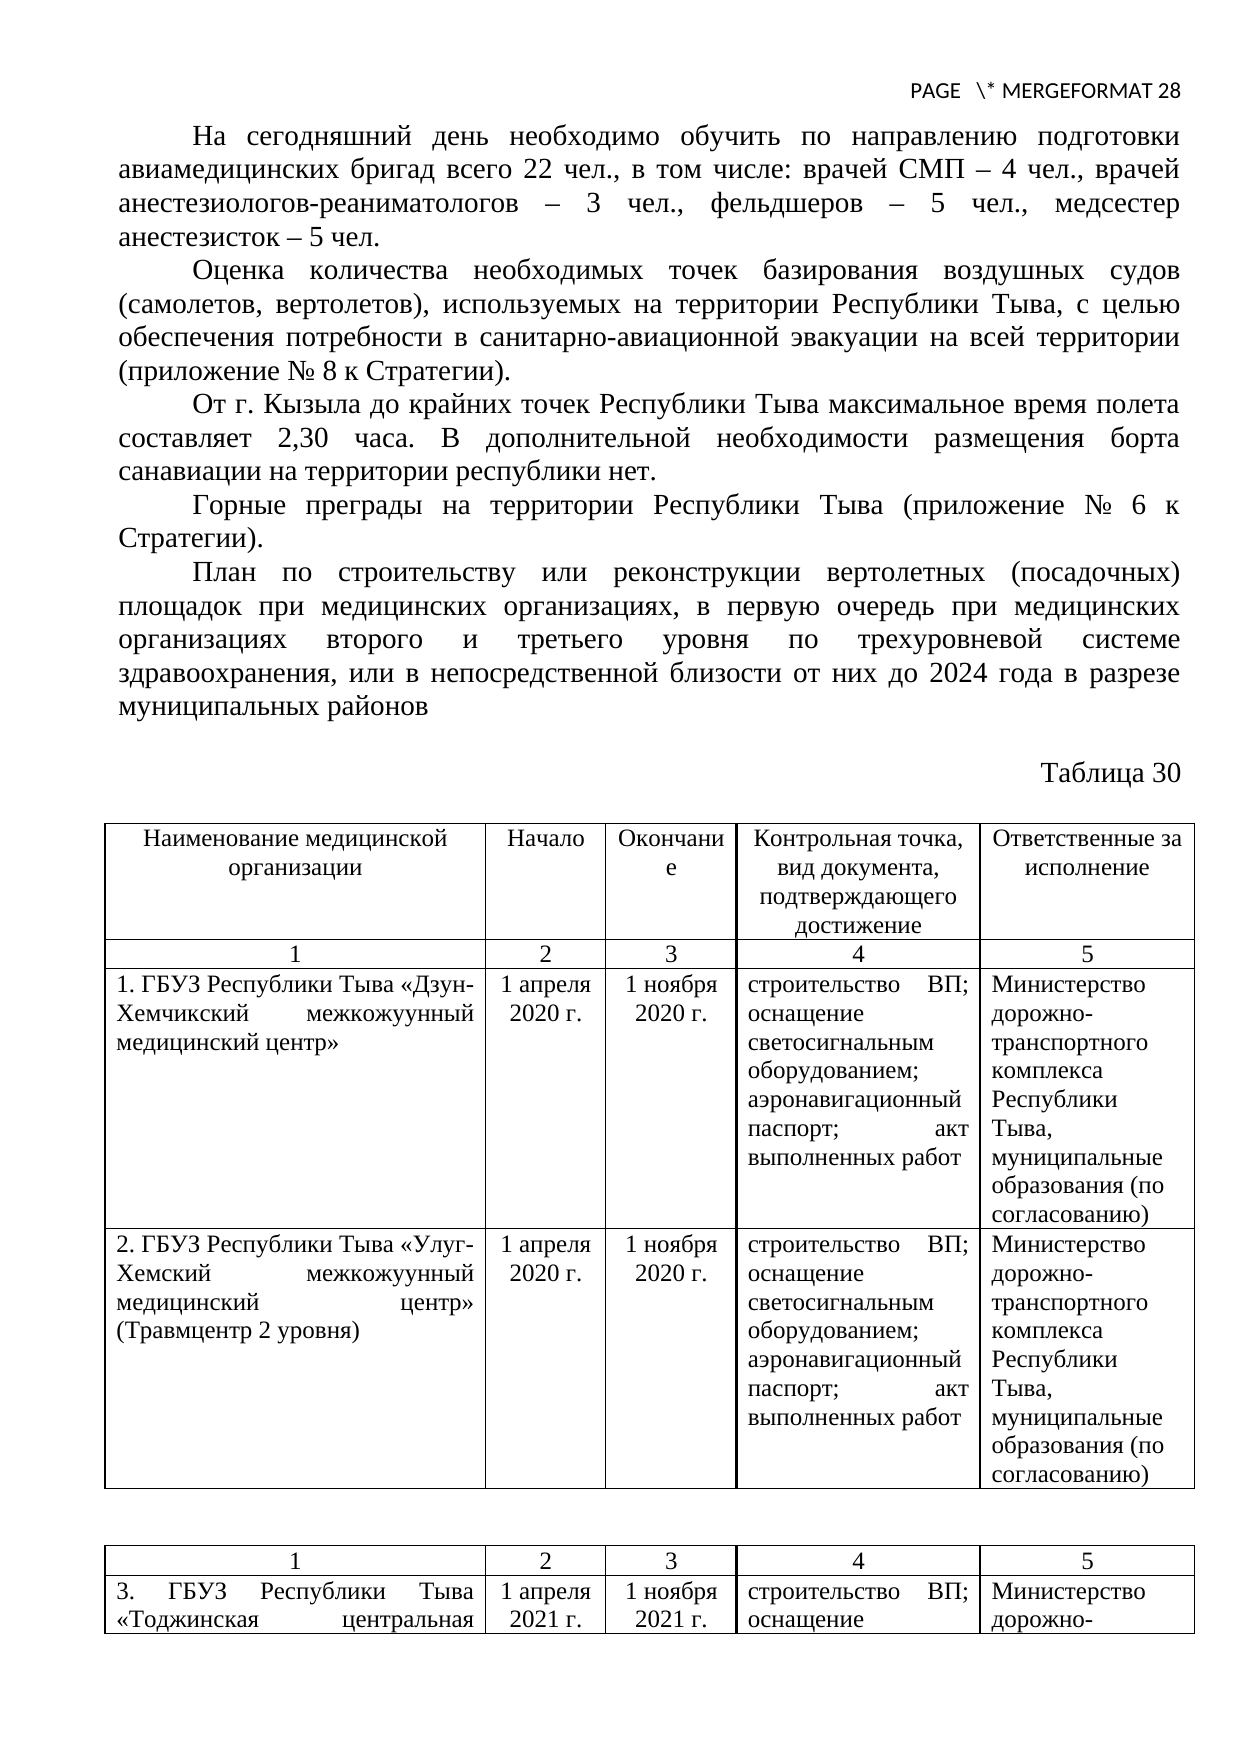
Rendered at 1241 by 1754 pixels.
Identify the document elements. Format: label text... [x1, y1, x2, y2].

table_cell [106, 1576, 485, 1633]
text План по строительству или реконструкции вертолетных (посадочных) площадок при медицинских организациях, в первую очередь при медицинских организациях второго и третьего уровня по трехуровневой системе здравоохранения, или в непосредственной близости от них до 2024 года в разрезе муниципальных районов [118, 554, 1181, 722]
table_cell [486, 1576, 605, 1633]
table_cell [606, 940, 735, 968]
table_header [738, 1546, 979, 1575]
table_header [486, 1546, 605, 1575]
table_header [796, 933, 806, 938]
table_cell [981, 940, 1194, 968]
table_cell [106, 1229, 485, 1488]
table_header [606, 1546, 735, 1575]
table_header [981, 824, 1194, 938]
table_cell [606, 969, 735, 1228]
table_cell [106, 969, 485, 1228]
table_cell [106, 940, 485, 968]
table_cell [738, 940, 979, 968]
text Оценка количества необходимых точек базирования воздушных судов (самолетов, вертолетов), используемых на территории Республики Тыва, с целью обеспечения потребности в санитарно-авиационной эвакуации на всей территории (приложение № 8 к Стратегии). [118, 252, 1181, 386]
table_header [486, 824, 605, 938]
text Горные преграды на территории Республики Тыва (приложение № 6 к Стратегии). [118, 487, 1181, 554]
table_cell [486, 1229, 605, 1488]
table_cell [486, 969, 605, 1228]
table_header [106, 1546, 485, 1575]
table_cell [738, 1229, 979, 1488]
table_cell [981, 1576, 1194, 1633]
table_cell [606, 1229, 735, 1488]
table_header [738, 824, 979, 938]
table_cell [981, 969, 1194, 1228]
text От г. Кызыла до крайних точек Республики Тыва максимальное время полета составляет 2,30 часа. В дополнительной необходимости размещения борта санавиации на территории республики нет. [118, 386, 1181, 487]
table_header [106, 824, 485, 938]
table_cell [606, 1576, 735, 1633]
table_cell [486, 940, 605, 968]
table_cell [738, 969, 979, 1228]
text Таблица 30 [118, 755, 1181, 789]
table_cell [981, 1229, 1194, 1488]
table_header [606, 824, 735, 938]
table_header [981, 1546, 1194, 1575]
text На сегодняшний день необходимо обучить по направлению подготовки авиамедицинских бригад всего 22 чел., в том числе: врачей СМП – 4 чел., врачей анестезиологов-реаниматологов – 3 чел., фельдшеров – 5 чел., медсестер анестезисток – 5 чел. [118, 118, 1181, 252]
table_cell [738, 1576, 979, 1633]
